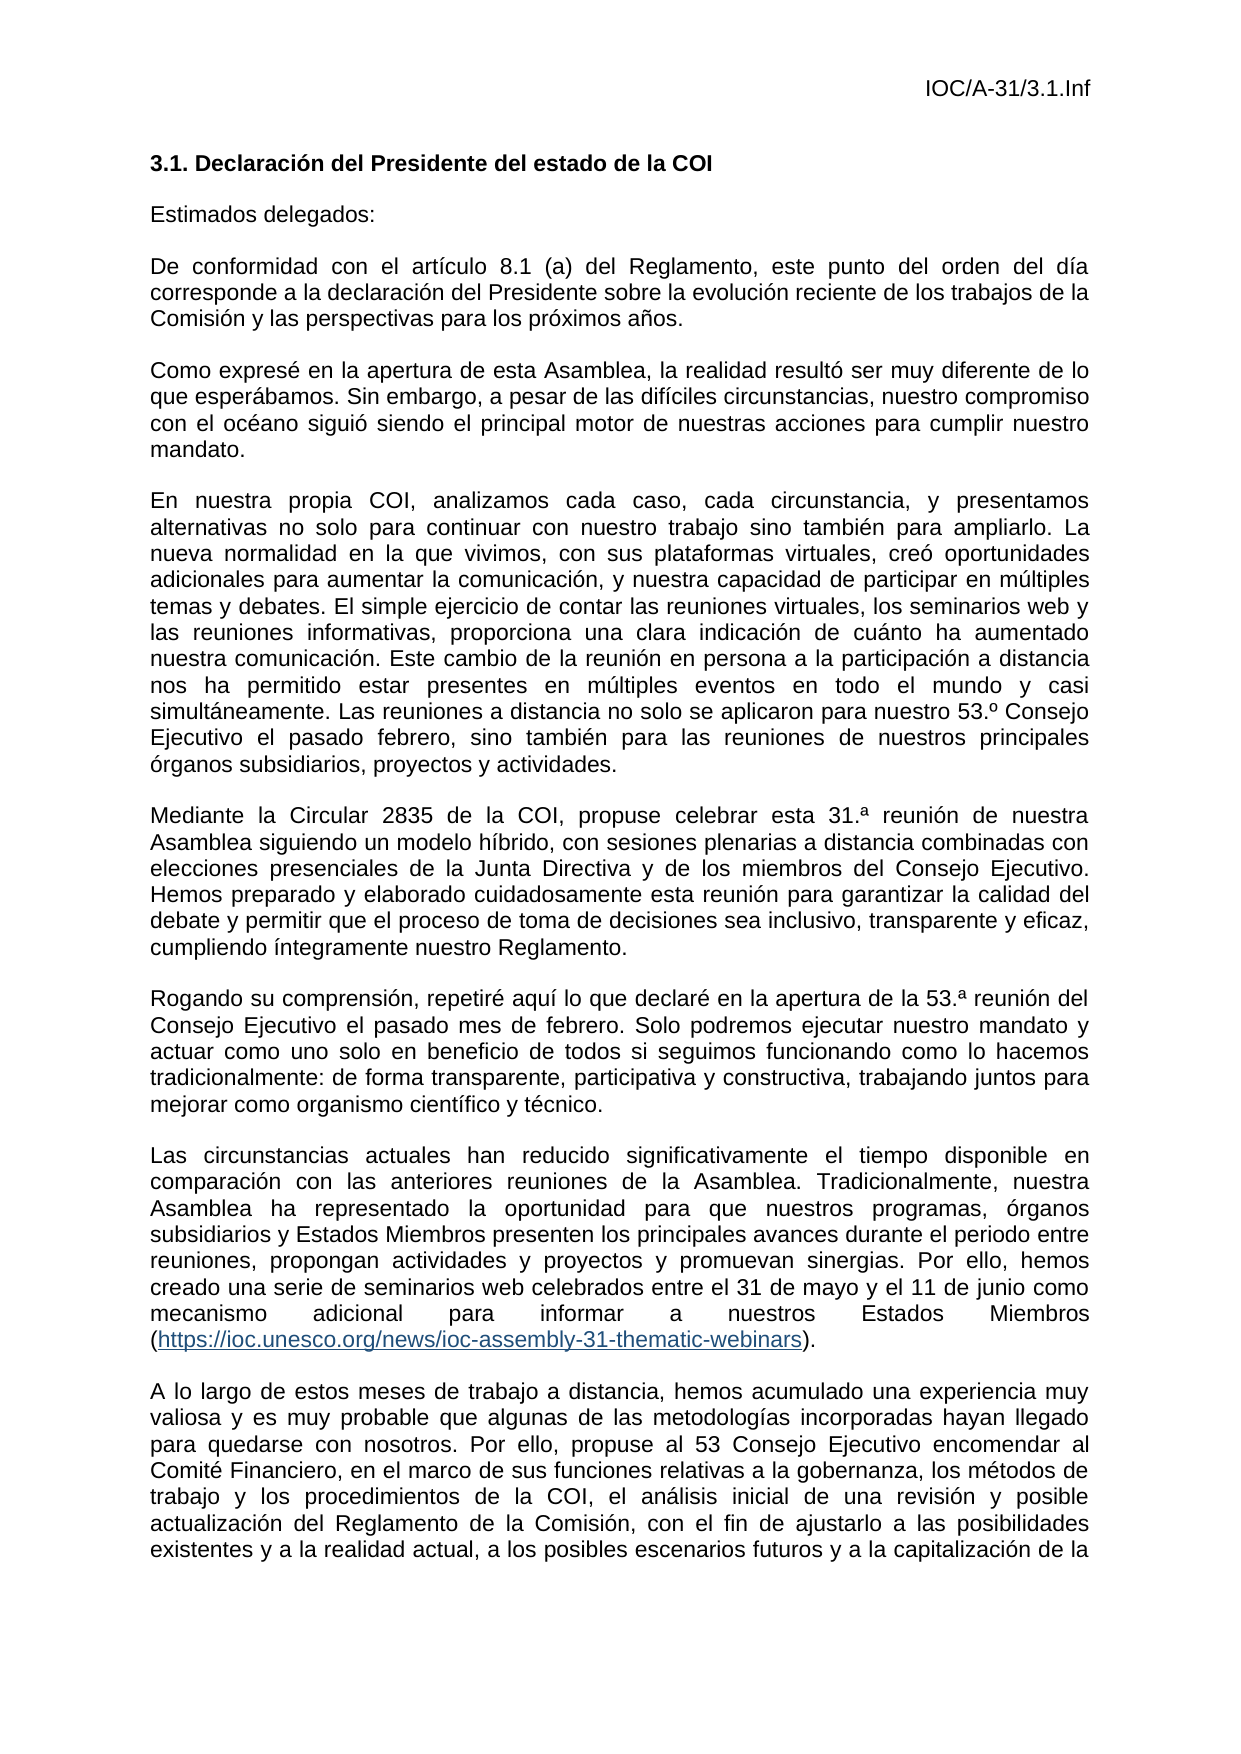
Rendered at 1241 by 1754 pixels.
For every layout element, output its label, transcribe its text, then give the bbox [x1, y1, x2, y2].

text De conformidad con el artículo 8.1 (a) del Reglamento, este punto del orden del día corresponde a la declaración del Presidente sobre la evolución reciente de los trabajos de la Comisión y las perspectivas para los próximos años. [150, 253, 1090, 332]
text Rogando su comprensión, repetiré aquí lo que declaré en la apertura de la 53.ª reunión del Consejo Ejecutivo el pasado mes de febrero. Solo podremos ejecutar nuestro mandato y actuar como uno solo en beneficio de todos si seguimos funcionando como lo hacemos tradicionalmente: de forma transparente, participativa y constructiva, trabajando juntos para mejorar como organismo científico y técnico. [150, 985, 1090, 1117]
text Mediante la Circular 2835 de la COI, propuse celebrar esta 31.ª reunión de nuestra Asamblea siguiendo un modelo híbrido, con sesiones plenarias a distancia combinadas con elecciones presenciales de la Junta Directiva y de los miembros del Consejo Ejecutivo. Hemos preparado y elaborado cuidadosamente esta reunión para garantizar la calidad del debate y permitir que el proceso de toma de decisiones sea inclusivo, transparente y eficaz, cumpliendo íntegramente nuestro Reglamento. [150, 802, 1090, 960]
text En nuestra propia COI, analizamos cada caso, cada circunstancia, y presentamos alternativas no solo para continuar con nuestro trabajo sino también para ampliarlo. La nueva normalidad en la que vivimos, con sus plataformas virtuales, creó oportunidades adicionales para aumentar la comunicación, y nuestra capacidad de participar en múltiples temas y debates. El simple ejercicio de contar las reuniones virtuales, los seminarios web y las reuniones informativas, proporciona una clara indicación de cuánto ha aumentado nuestra comunicación. Este cambio de la reunión en persona a la participación a distancia nos ha permitido estar presentes en múltiples eventos en todo el mundo y casi simultáneamente. Las reuniones a distancia no solo se aplicaron para nuestro 53.º Consejo Ejecutivo el pasado febrero, sino también para las reuniones de nuestros principales órganos subsidiarios, proyectos y actividades. [150, 487, 1090, 777]
text Las circunstancias actuales han reducido significativamente el tiempo disponible en comparación con las anteriores reuniones de la Asamblea. Tradicionalmente, nuestra Asamblea ha representado la oportunidad para que nuestros programas, órganos subsidiarios y Estados Miembros presenten los principales avances durante el periodo entre reuniones, propongan actividades y proyectos y promuevan sinergias. Por ello, hemos creado una serie de seminarios web celebrados entre el 31 de mayo y el 11 de junio como mecanismo adicional para informar a nuestros Estados Miembros (https://ioc.unesco.org/news/ioc-assembly-31-thematic-webinars). [150, 1142, 1090, 1353]
text 3.1. Declaración del Presidente del estado de la COI [150, 150, 1090, 176]
text Estimados delegados: [150, 201, 1090, 228]
text Como expresé en la apertura de esta Asamblea, la realidad resultó ser muy diferente de lo que esperábamos. Sin embargo, a pesar de las difíciles circunstancias, nuestro compromiso con el océano siguió siendo el principal motor de nuestras acciones para cumplir nuestro mandato. [150, 357, 1090, 462]
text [150, 1378, 1090, 1562]
